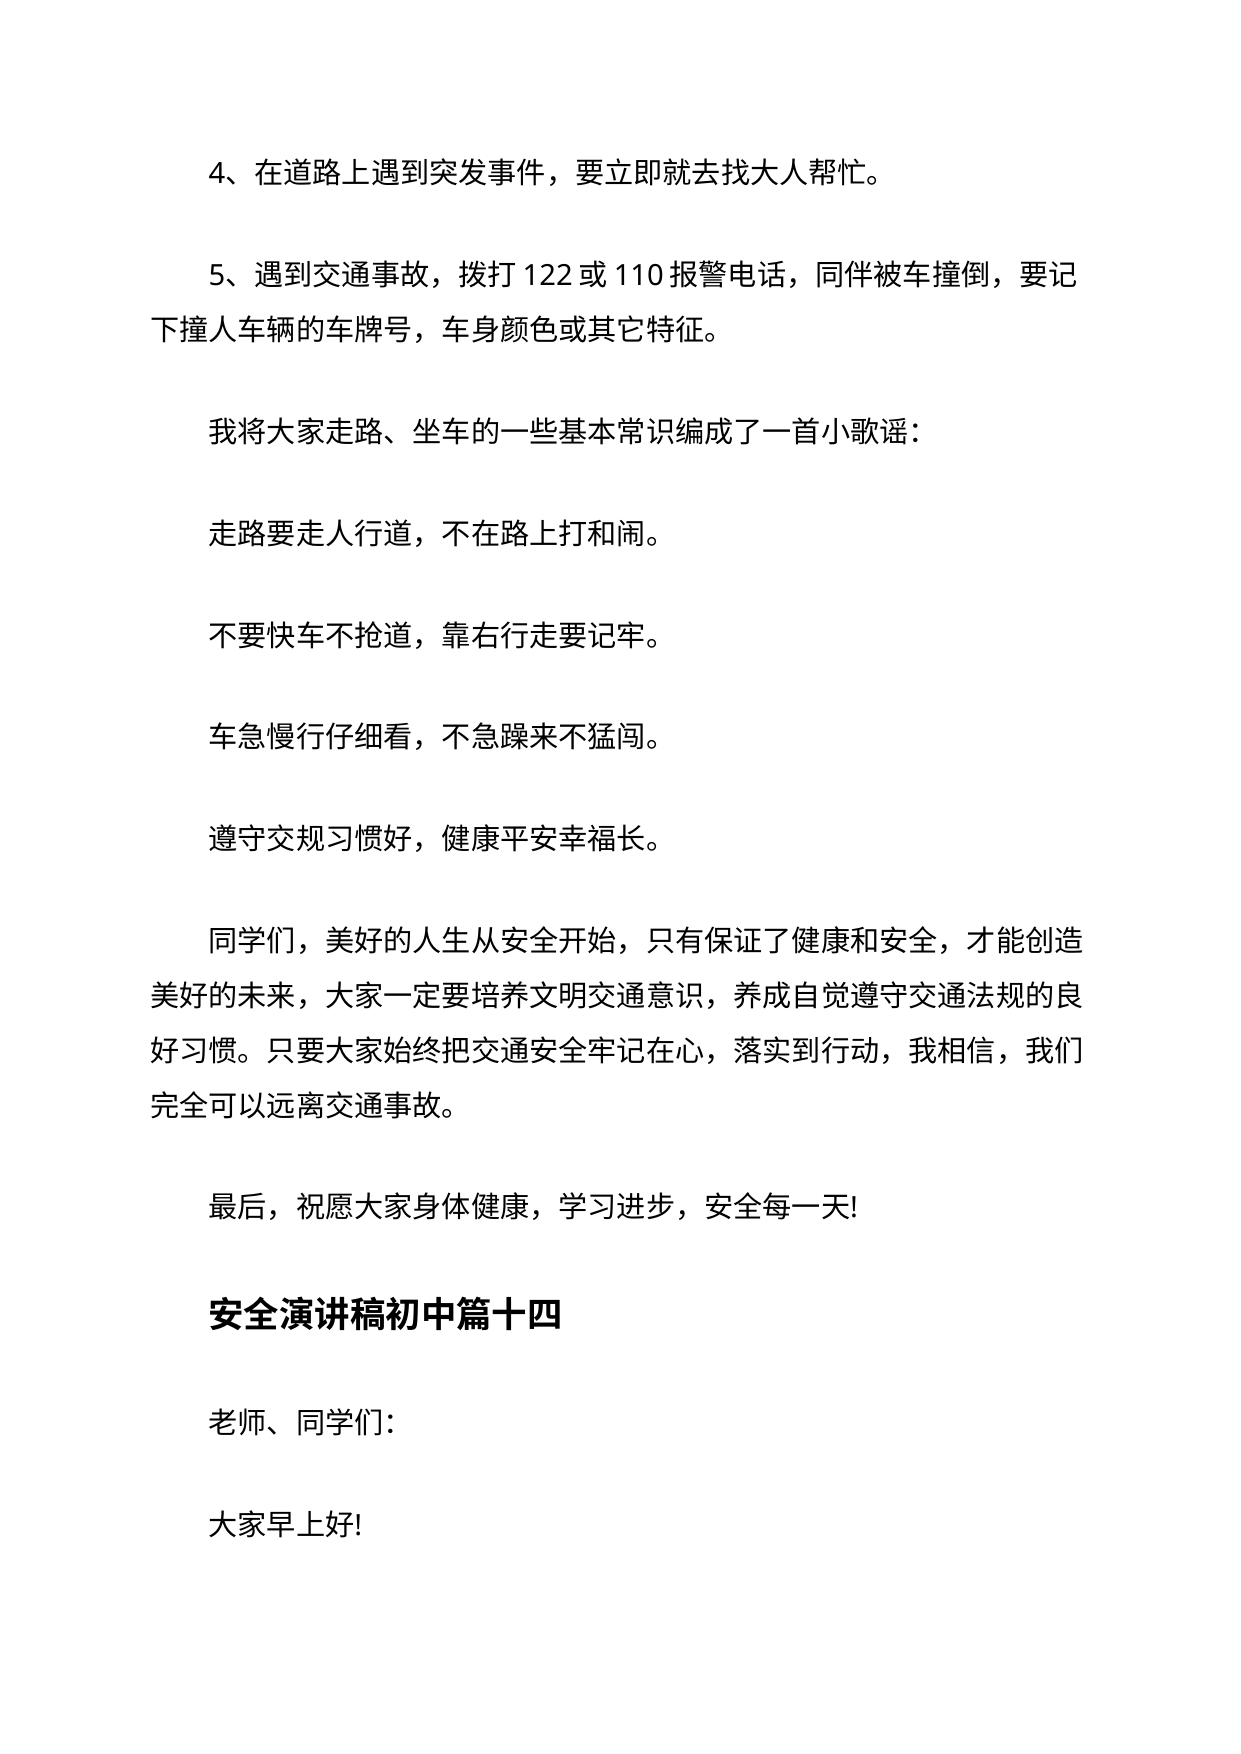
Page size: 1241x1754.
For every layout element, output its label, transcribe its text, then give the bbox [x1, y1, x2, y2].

text 遵守交规习惯好，健康平安幸福长。 [150, 816, 1090, 858]
text 老师、同学们： [150, 1399, 1090, 1442]
text 大家早上好! [150, 1501, 1090, 1544]
text 我将大家走路、坐车的一些基本常识编成了一首小歌谣： [150, 409, 1090, 451]
text 同学们，美好的人生从安全开始，只有保证了健康和安全，才能创造美好的未来，大家一定要培养文明交通意识，养成自觉遵守交通法规的良好习惯。只要大家始终把交通安全牢记在心，落实到行动，我相信，我们完全可以远离交通事故。 [150, 918, 1090, 1124]
text 5、遇到交通事故，拨打122或110报警电话，同伴被车撞倒，要记下撞人车辆的车牌号，车身颜色或其它特征。 [150, 252, 1090, 349]
text 安全演讲稿初中篇十四 [150, 1286, 1090, 1337]
text 最后，祝愿大家身体健康，学习进步，安全每一天! [150, 1184, 1090, 1226]
text 4、在道路上遇到突发事件，要立即就去找大人帮忙。 [150, 150, 1090, 192]
text 车急慢行仔细看，不急躁来不猛闯。 [150, 714, 1090, 756]
text 不要快车不抢道，靠右行走要记牢。 [150, 612, 1090, 654]
text 走路要走人行道，不在路上打和闹。 [150, 511, 1090, 553]
